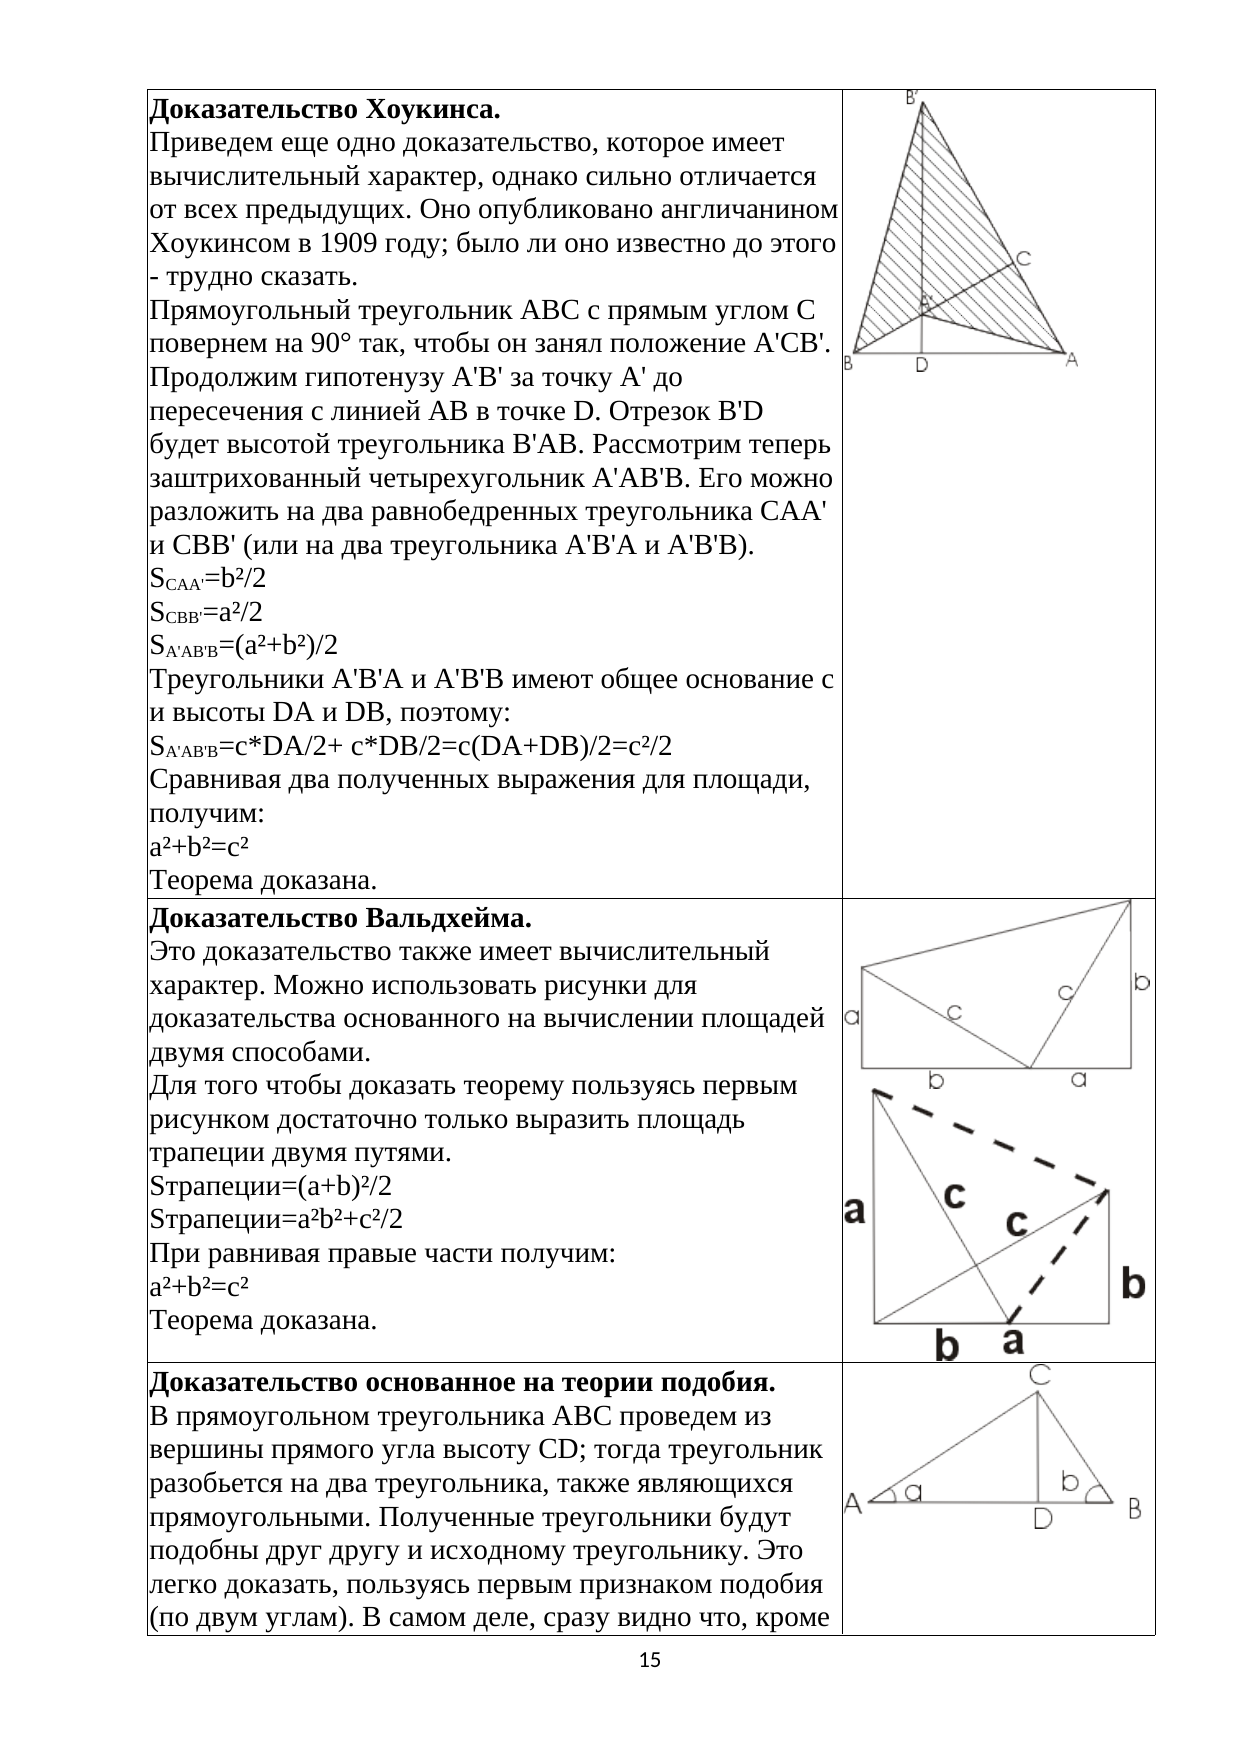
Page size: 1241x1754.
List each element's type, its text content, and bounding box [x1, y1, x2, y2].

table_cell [148, 1363, 842, 1634]
picture [843, 899, 1150, 1361]
table_header [843, 90, 1155, 897]
table_cell [843, 1363, 1155, 1634]
table_cell Доказательство Вальдхейма. Это доказательство также имеет вычислительный характер. Можно использовать рисунки для доказательства основанного на вычислении площадей двумя способами. Для того чтобы доказать теорему пользуясь первым рисунком достаточно только выразить площадь трапеции двумя путями. Sтрапеции=(a+b)²/2 Sтрапеции=a²b²+c²/2 При равнивая правые части получим: a²+b²=c² Теорема доказана. [148, 899, 842, 1362]
picture [843, 90, 1078, 372]
picture [843, 1364, 1143, 1529]
table_header Доказательство Хоукинсa. Приведем еще одно доказательство, которое имеет вычислительный характер, однако сильно отличается от всех предыдущих. Оно опубликовано англичанином Хоукинсом в 1909 году; было ли оно известно до этого - трудно сказать. Прямоугольный треугольник ABC с прямым углом C повернем на 90° так, чтобы он занял положение A'CB'. Продолжим гипотенузу A'В' за точку A' до пересечения с линией АВ в точке D. Отрезок В'D будет высотой треугольника В'АВ. Рассмотрим теперь заштрихованный четырехугольник A'АВ'В. Его можно разложить на два равнобедренных треугольника САA' и СВВ' (или на два треугольника A'В'А и A'В'В). SCAA'=b²/2 SCBB'=a²/2 SA'AB'B=(a²+b²)/2 Треугольники A'В'А и A'В'В имеют общее основание с и высоты DA и DB, поэтому: SA'AB'B=c*DA/2+ c*DB/2=c(DA+DB)/2=c²/2 Сравнивая два полученных выражения для площади, получим: a²+b²=c² Теорема доказана. [148, 90, 842, 897]
table_cell [843, 899, 1155, 1362]
